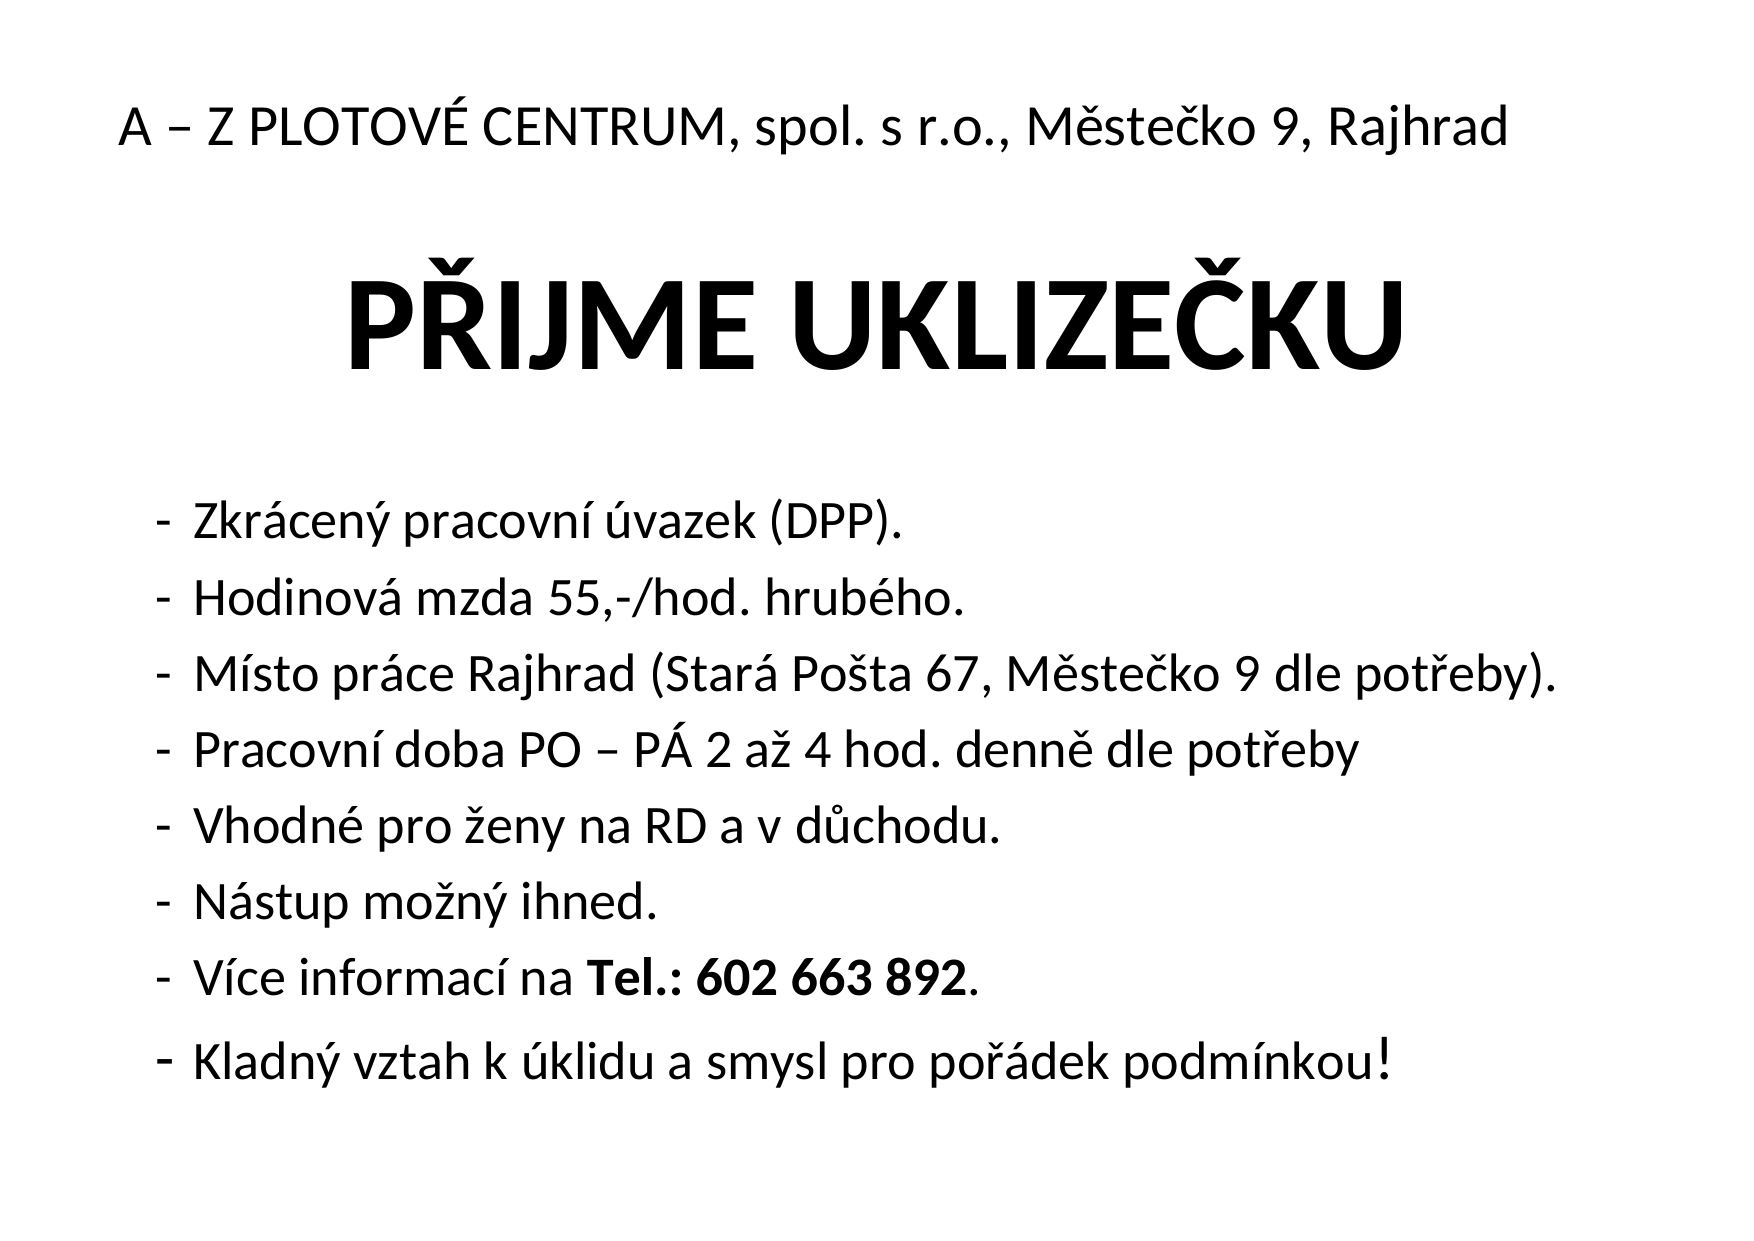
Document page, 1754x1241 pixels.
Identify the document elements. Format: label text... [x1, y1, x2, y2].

list Hodinová mzda 55,-/hod. hrubého. [156, 562, 1636, 628]
text PŘIJME UKLIZEČKU [118, 238, 1636, 403]
list Nástup možný ihned. [156, 867, 1636, 933]
list Pracovní doba PO – PÁ 2 až 4 hod. denně dle potřeby [156, 714, 1636, 781]
list Kladný vztah k úklidu a smysl pro pořádek podmínkou! [156, 1019, 1636, 1095]
list Zkrácený pracovní úvazek (DPP). [156, 486, 1636, 552]
text A – Z PLOTOVÉ CENTRUM, spol. s r.o., Městečko 9, Rajhrad [118, 89, 1636, 160]
list Vhodné pro ženy na RD a v důchodu. [156, 791, 1636, 857]
list Více informací na Tel.: 602 663 892. [156, 943, 1636, 1009]
list Místo práce Rajhrad (Stará Pošta 67, Městečko 9 dle potřeby). [156, 638, 1636, 704]
